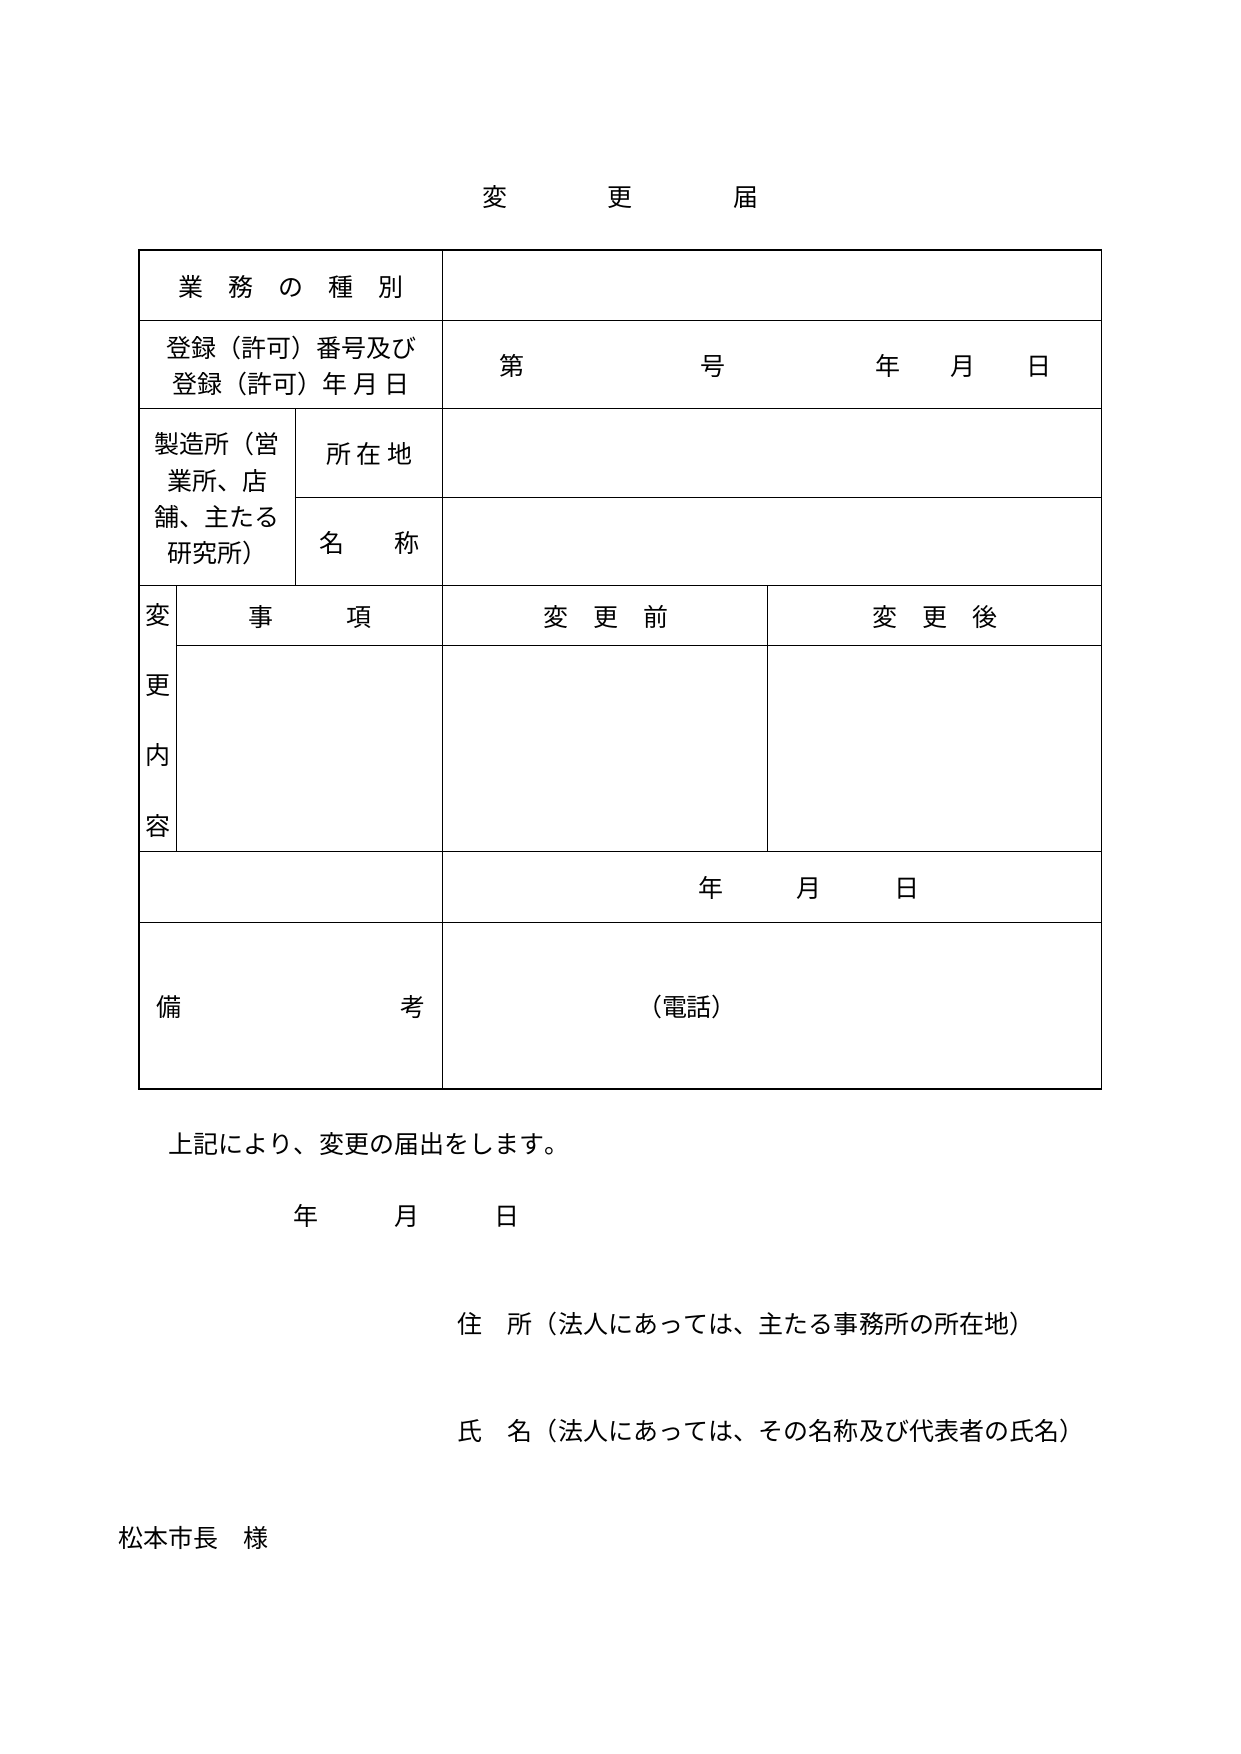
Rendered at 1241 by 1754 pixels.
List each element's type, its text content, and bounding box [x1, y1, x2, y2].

table_cell 変 更 前 [443, 586, 767, 644]
table_cell 変 更 内 容 [140, 586, 176, 851]
table_cell [140, 852, 442, 922]
text 変 更 届 [118, 177, 1122, 213]
table_cell 登録（許可）番号及び 登録（許可）年 月 日 [140, 321, 442, 408]
table_cell [443, 646, 767, 851]
text 松本市長 様 [118, 1519, 1122, 1555]
table_cell 備 考 [140, 923, 442, 1087]
table_cell 年 月 日 [443, 852, 1101, 922]
table_cell （電話） [443, 923, 1101, 1087]
table_header 業 務 の 種 別 [140, 251, 442, 320]
table_cell [768, 646, 1101, 851]
table_cell 名 称 [296, 498, 442, 585]
table_cell [443, 409, 1101, 497]
table_cell [443, 498, 1101, 585]
text 上記により、変更の届出をします。 [118, 1125, 1122, 1161]
table_cell 所 在 地 [296, 409, 442, 497]
text 氏 名（法人にあっては、その名称及び代表者の氏名） [457, 1411, 1122, 1448]
table_cell 変 更 後 [768, 586, 1101, 644]
table_cell 第 号 年 月 日 [443, 321, 1101, 408]
table_header [443, 251, 1101, 320]
text 年 月 日 [118, 1197, 1122, 1233]
table_cell 製造所（営業所、店舗、主たる研究所） [140, 409, 295, 585]
table_cell 事 項 [177, 586, 442, 644]
table_cell [177, 646, 442, 851]
text 住 所（法人にあっては、主たる事務所の所在地） [457, 1304, 1122, 1340]
